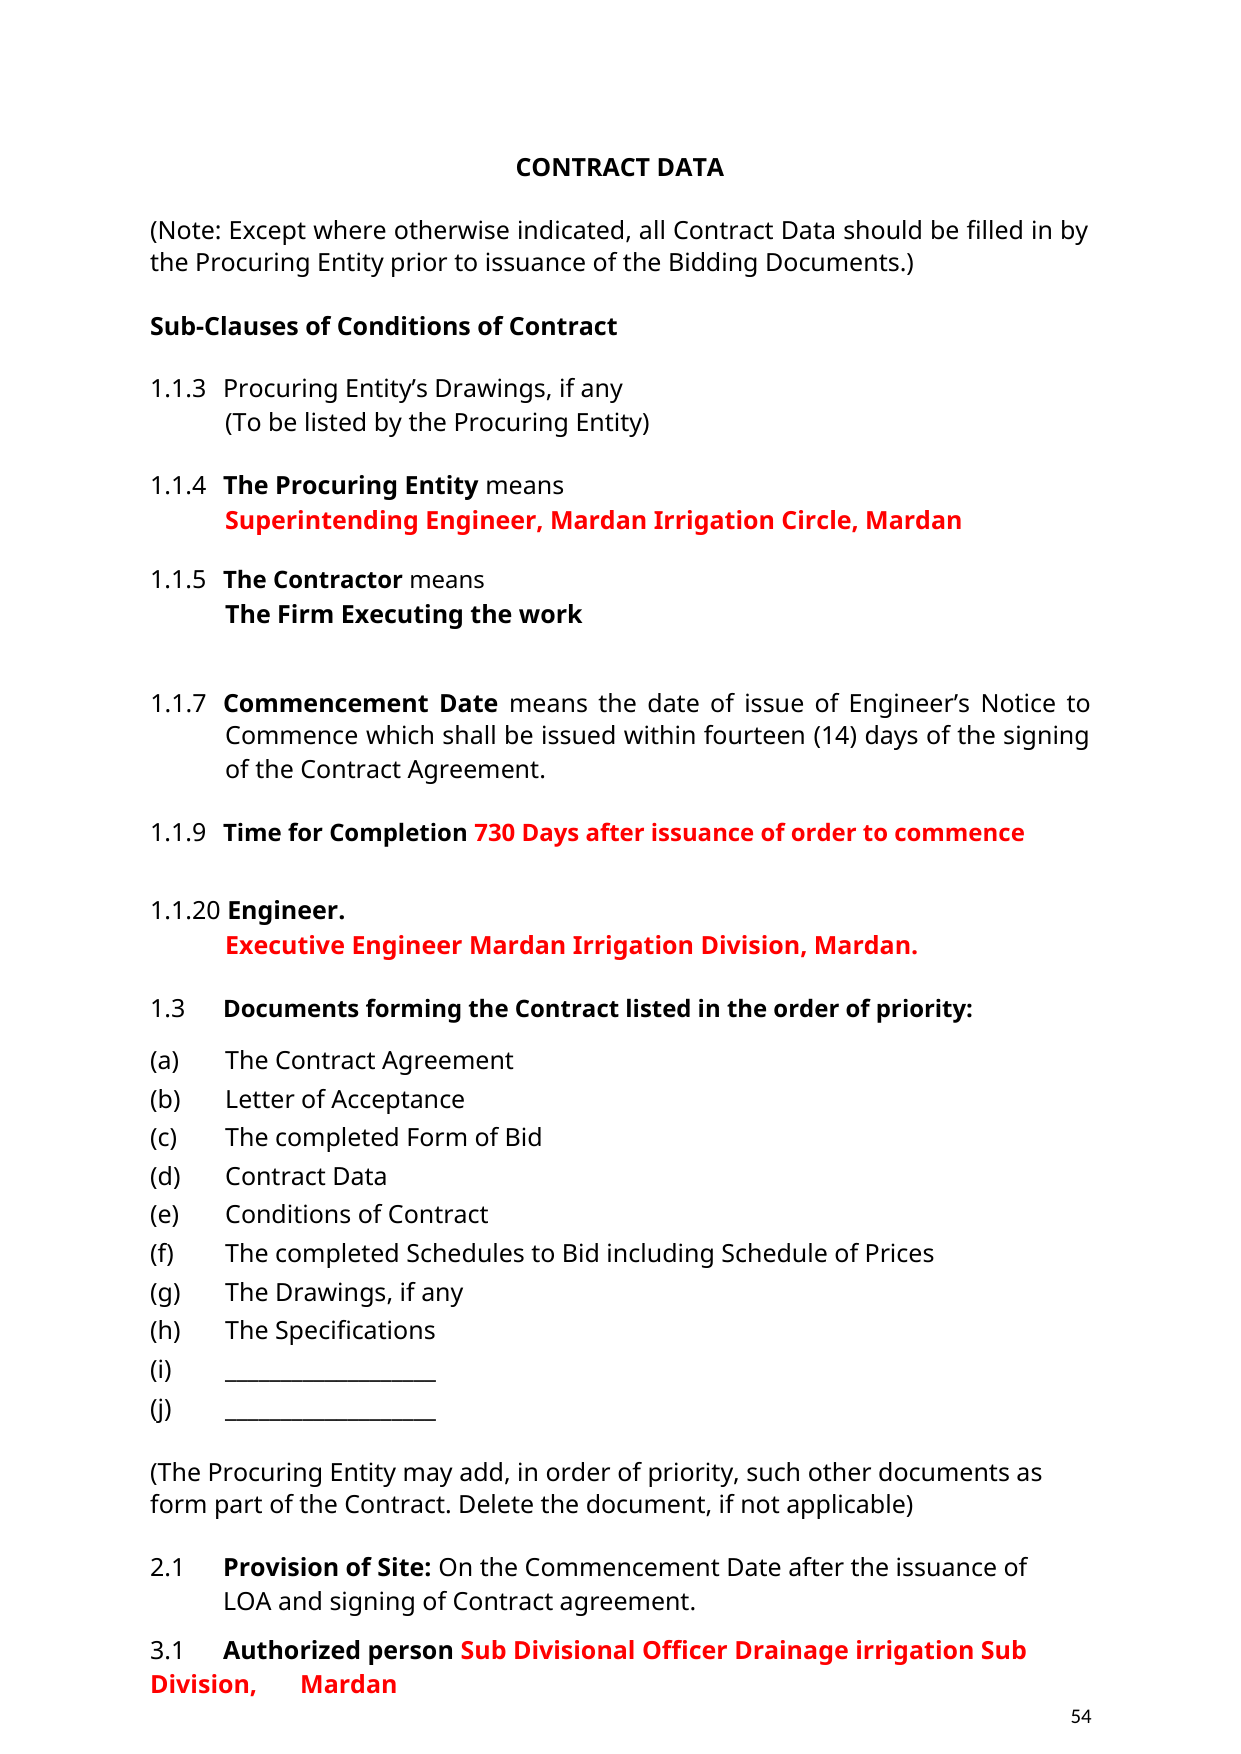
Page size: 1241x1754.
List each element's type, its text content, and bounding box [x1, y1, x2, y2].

text The Firm Executing the work [225, 596, 1091, 630]
list The Specifications [150, 1313, 1091, 1347]
list The completed Form of Bid [150, 1120, 1091, 1154]
list ___________________ [150, 1390, 1091, 1424]
list The Contract Agreement [150, 1043, 1091, 1077]
text (To be listed by the Procuring Entity) [225, 405, 1091, 439]
text (Note: Except where otherwise indicated, all Contract Data should be filled in by the Procuring Entity prior to issuance of the Bidding Documents.) [150, 213, 1089, 279]
text 3.1 Authorized person Sub Divisional Officer Drainage irrigation Sub Division, Mardan [150, 1632, 1091, 1701]
text Sub-Clauses of Conditions of Contract [150, 308, 1091, 343]
text Executive Engineer Mardan Irrigation Division, Mardan. [225, 928, 1091, 962]
text 1.1.9 Time for Completion 730 Days after issuance of order to commence [150, 815, 1091, 849]
list Letter of Acceptance [150, 1081, 1091, 1115]
text 1.1.3 Procuring Entity’s Drawings, if any [150, 371, 1091, 405]
list Conditions of Contract [150, 1197, 1091, 1231]
text 1.1.20 Engineer. [150, 893, 1091, 927]
list The Drawings, if any [150, 1274, 1091, 1308]
text 1.3 Documents forming the Contract listed in the order of priority: [150, 990, 1091, 1024]
text Superintending Engineer, Mardan Irrigation Circle, Mardan [225, 502, 1091, 536]
text (The Procuring Entity may add, in order of priority, such other documents as form part of the Contract. Delete the document, if not applicable) [150, 1455, 1089, 1521]
text 1.1.7 Commencement Date means the date of issue of Engineer’s Notice to Commence which shall be issued within fourteen (14) days of the signing of the Contract Agreement. [150, 685, 1091, 786]
text 1.1.4 The Procuring Entity means [150, 468, 1091, 502]
list Contract Data [150, 1159, 1091, 1193]
list ___________________ [150, 1352, 1091, 1386]
text 1.1.5 The Contractor means [150, 562, 1091, 596]
text 2.1 Provision of Site: On the Commencement Date after the issuance of LOA and signing of Contract agreement. [150, 1550, 1091, 1618]
text CONTRACT DATA [150, 149, 1089, 183]
list The completed Schedules to Bid including Schedule of Prices [150, 1236, 1091, 1270]
